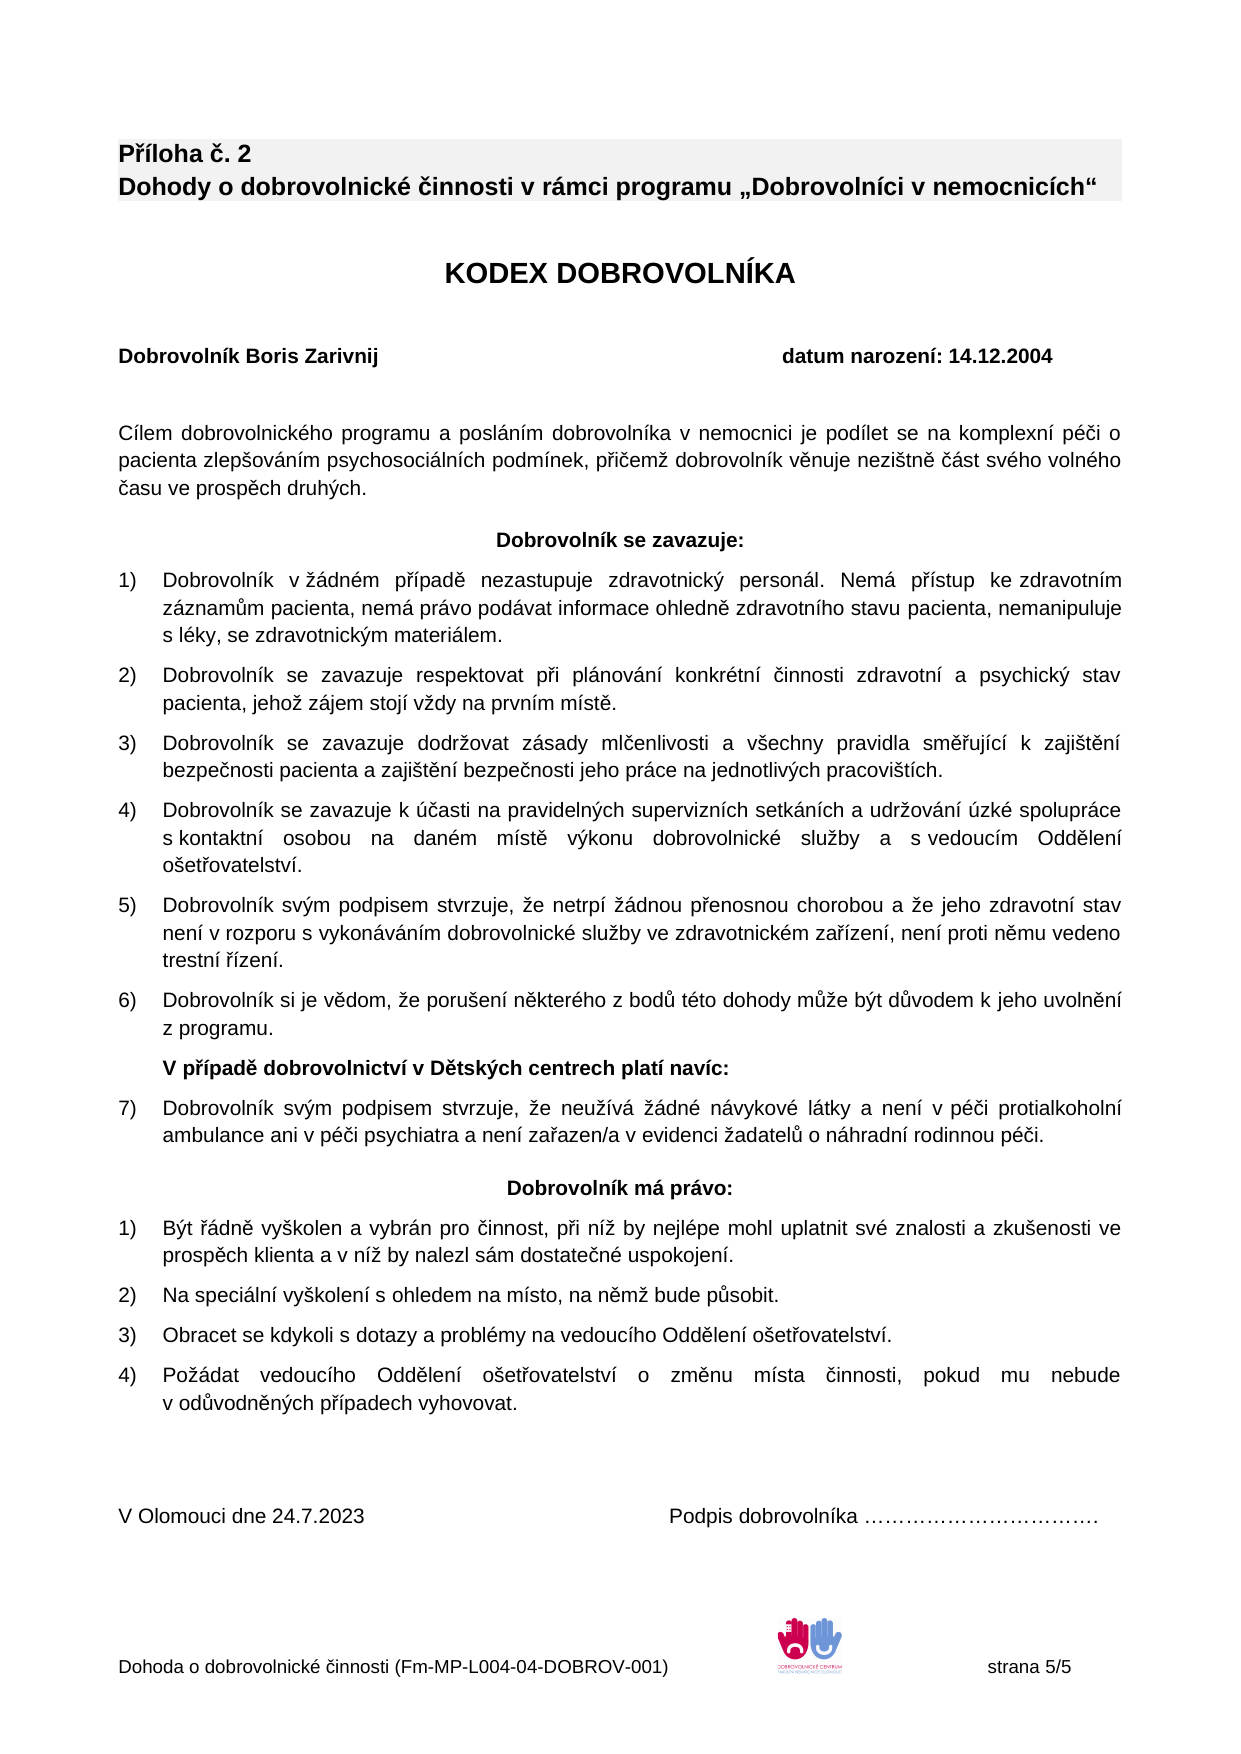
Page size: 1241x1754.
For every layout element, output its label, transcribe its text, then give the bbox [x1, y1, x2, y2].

list Dobrovolník se zavazuje k účasti na pravidelných supervizních setkáních a udržování úzké spolupráce s kontaktní osobou na daném místě výkonu dobrovolnické služby a s vedoucím Oddělení ošetřovatelství. [118, 798, 1122, 877]
list Dobrovolník se zavazuje respektovat při plánování konkrétní činnosti zdravotní a psychický stav pacienta, jehož zájem stojí vždy na prvním místě. [118, 663, 1122, 715]
list Dobrovolník se zavazuje dodržovat zásady mlčenlivosti a všechny pravidla směřující k zajištění bezpečnosti pacienta a zajištění bezpečnosti jeho práce na jednotlivých pracovištích. [118, 731, 1122, 782]
subtitle Dobrovolník se zavazuje: [118, 528, 1122, 552]
list Dobrovolník svým podpisem stvrzuje, že netrpí žádnou přenosnou chorobou a že jeho zdravotní stav není v rozporu s vykonáváním dobrovolnické služby ve zdravotnickém zařízení, není proti němu vedeno trestní řízení. [118, 893, 1122, 972]
text Cílem dobrovolnického programu a posláním dobrovolníka v nemocnici je podílet se na komplexní péči o pacienta zlepšováním psychosociálních podmínek, přičemž dobrovolník věnuje nezištně část svého volného času ve prospěch druhých. [118, 421, 1122, 500]
list Požádat vedoucího Oddělení ošetřovatelství o změnu místa činnosti, pokud mu nebude v odůvodněných případech vyhovovat. [118, 1363, 1122, 1415]
text Příloha č. 2 Dohody o dobrovolnické činnosti v rámci programu „Dobrovolníci v nemocnicích“ [118, 139, 1122, 201]
list Být řádně vyškolen a vybrán pro činnost, při níž by nejlépe mohl uplatnit své znalosti a zkušenosti ve prospěch klienta a v níž by nalezl sám dostatečné uspokojení. [118, 1216, 1122, 1267]
subtitle Dobrovolník má právo: [118, 1176, 1122, 1200]
subtitle KODEX DOBROVOLNÍKA [118, 256, 1122, 290]
list Obracet se kdykoli s dotazy a problémy na vedoucího Oddělení ošetřovatelství. [118, 1323, 1122, 1347]
list Dobrovolník si je vědom, že porušení některého z bodů této dohody může být důvodem k jeho uvolnění z programu. [118, 988, 1122, 1040]
list Dobrovolník svým podpisem stvrzuje, že neužívá žádné návykové látky a není v péči protialkoholní ambulance ani v péči psychiatra a není zařazen/a v evidenci žadatelů o náhradní rodinnou péči. [118, 1096, 1122, 1147]
subtitle Dobrovolník Boris Zarivnij datum narození: 14.12.2004 [118, 344, 1122, 368]
picture [777, 1618, 842, 1674]
text V případě dobrovolnictví v Dětských centrech platí navíc: [162, 1056, 1122, 1080]
text V Olomouci dne 24.7.2023 Podpis dobrovolníka ……………………………. [118, 1504, 1122, 1528]
list Na speciální vyškolení s ohledem na místo, na němž bude působit. [118, 1283, 1122, 1307]
list Dobrovolník v žádném případě nezastupuje zdravotnický personál. Nemá přístup ke zdravotním záznamům pacienta, nemá právo podávat informace ohledně zdravotního stavu pacienta, nemanipuluje s léky, se zdravotnickým materiálem. [118, 568, 1122, 647]
